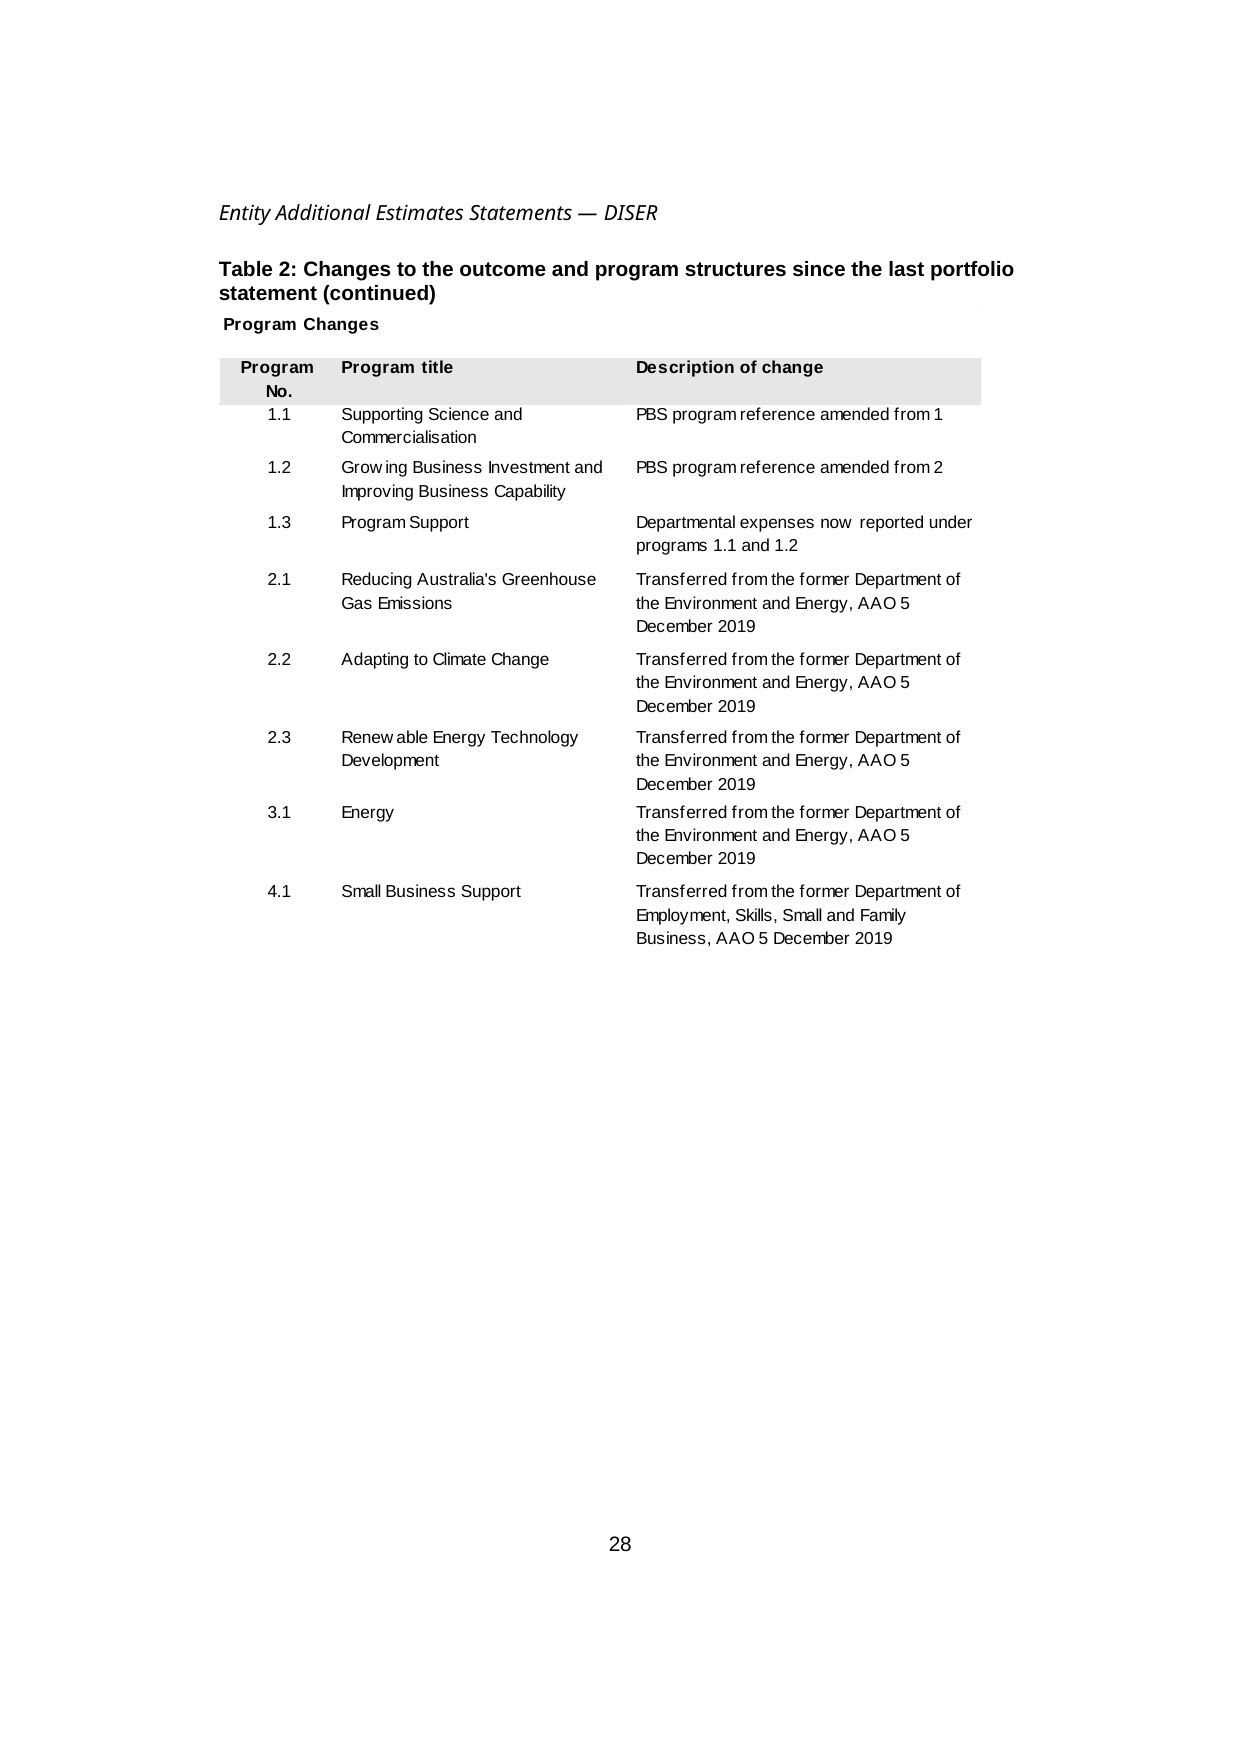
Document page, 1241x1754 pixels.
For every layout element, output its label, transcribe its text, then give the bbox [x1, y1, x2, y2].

subtitle Table 2: Changes to the outcome and program structures since the last portfolio statement (continued) [218, 257, 1022, 305]
